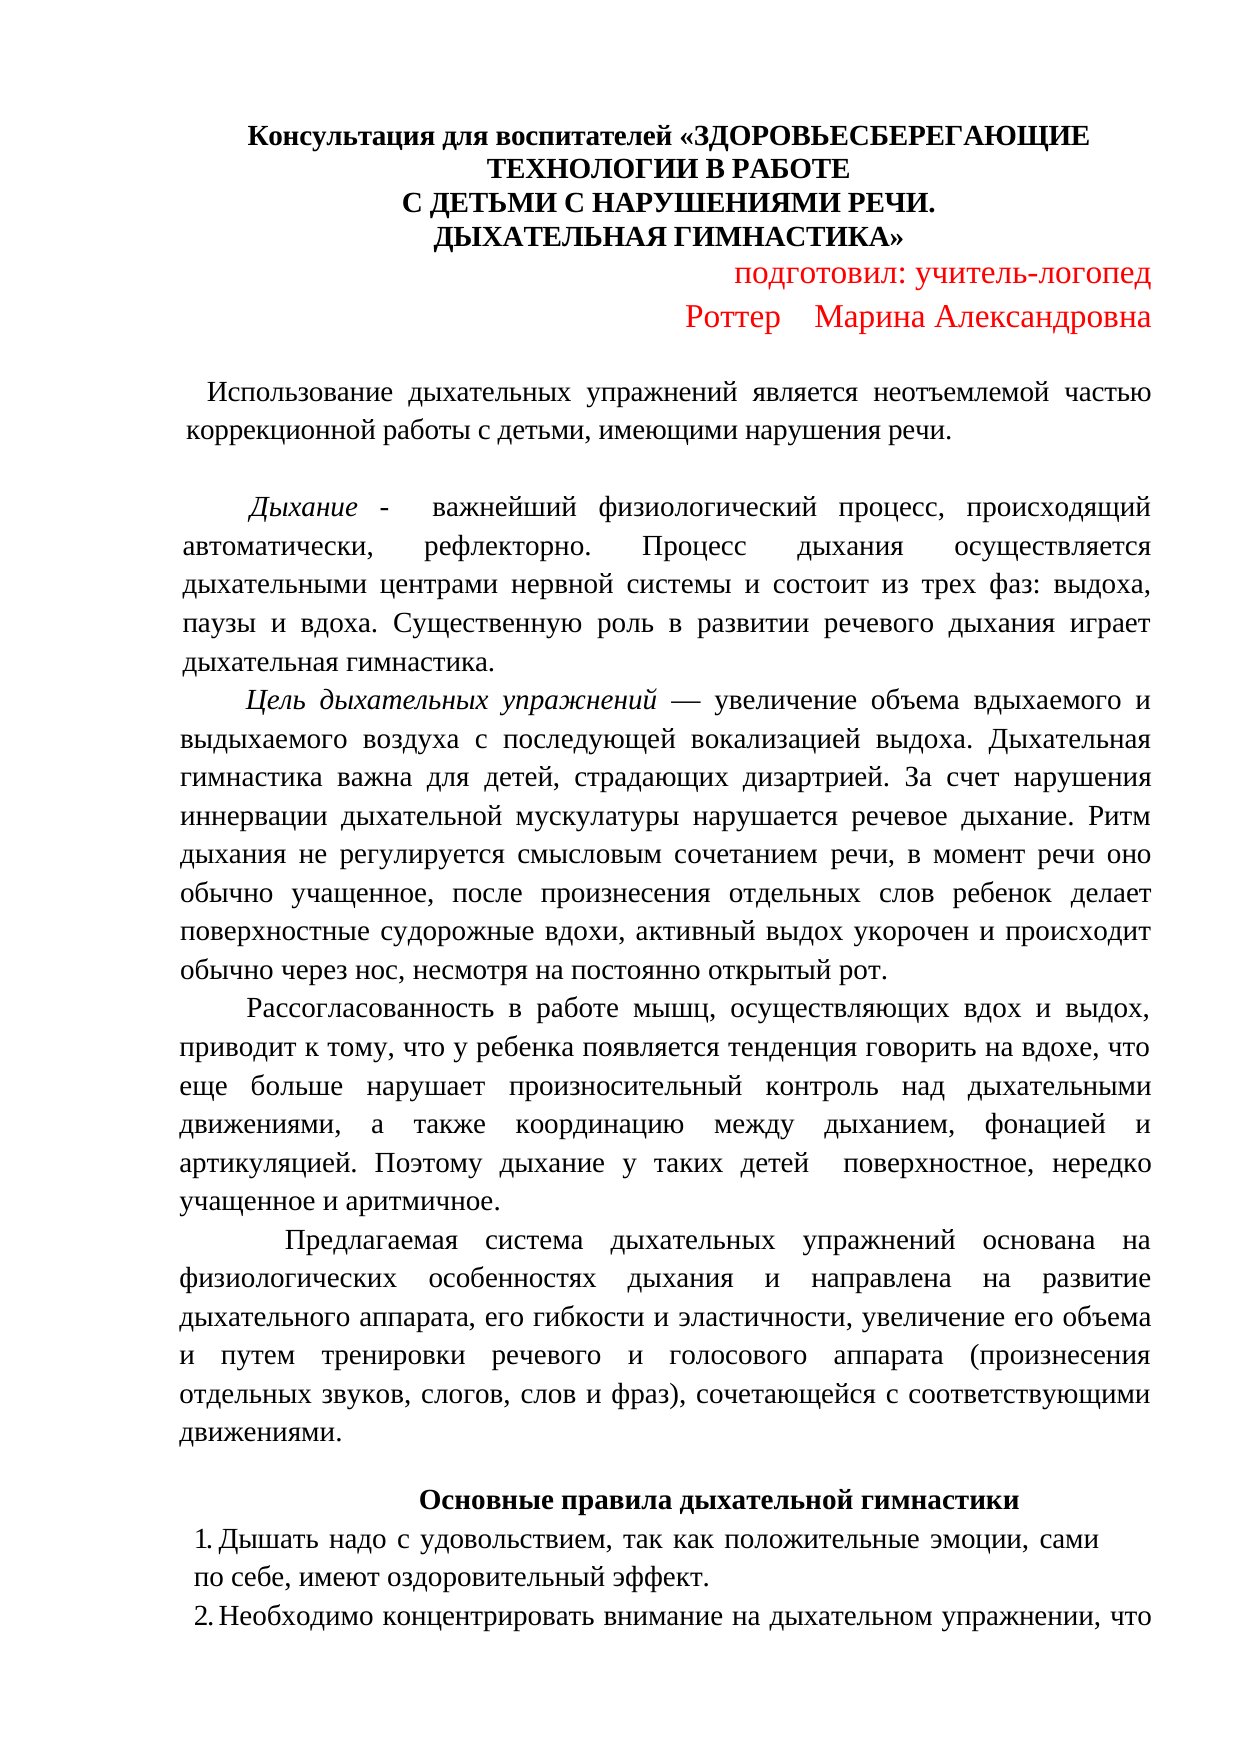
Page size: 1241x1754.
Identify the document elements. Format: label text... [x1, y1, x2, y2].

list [194, 1598, 1152, 1631]
text С ДЕТЬМИ С НАРУШЕНИЯМИ РЕЧИ. [186, 185, 1152, 219]
text Консультация для воспитателей «ЗДОРОВЬЕСБЕРЕГАЮЩИЕ ТЕХНОЛОГИИ В РАБОТЕ [186, 118, 1152, 185]
text Дыхание - важнейший физиологический процесс, происходящий автоматически, рефлекторно. Процесс дыхания осуществляется дыхательными центрами нервной системы и состоит из трех фаз: выдоха, паузы и вдоха. Существенную роль в развитии речевого дыхания играет дыхательная гимнастика. [182, 489, 1152, 677]
text Основные правила дыхательной гимнастики [287, 1482, 1152, 1516]
text Использование дыхательных упражнений является неотъемлемой частью коррекционной работы с детьми, имеющими нарушения речи. [186, 374, 1152, 446]
text подготовил: учитель-логопед [177, 252, 1152, 291]
text Рассогласованность в работе мышц, осуществляющих вдох и выдох, приводит к тому, что у ребенка появляется тенденция говорить на вдохе, что еще больше нарушает произносительный контроль над дыхательными движениями, а также координацию между дыханием, фонацией и артикуляцией. Поэтому дыхание у таких детей поверхностное, нередко учащенное и аритмичное. [179, 991, 1152, 1217]
text Предлагаемая система дыхательных упражнений основана на физиологических особенностях дыхания и направлена на развитие дыхательного аппарата, его гибкости и эластичности, увеличение его объема и путем тренировки речевого и голосового аппарата (произнесения отдельных звуков, слогов, слов и фраз), сочетающейся с соответствующими движениями. [179, 1222, 1152, 1448]
list Дышать надо с удовольствием, так как положительные эмоции, сами по себе, имеют оздоровительный эффект. [194, 1521, 1100, 1593]
text Роттер Марина Александровна [177, 296, 1152, 335]
text ДЫХАТЕЛЬНАЯ ГИМНАСТИКА» [186, 219, 1152, 252]
text Цель дыхательных упражнений — увеличение объема вдыхаемого и выдыхаемого воздуха с последующей вокализацией выдоха. Дыхательная гимнастика важна для детей, страдающих дизартрией. За счет нарушения иннервации дыхательной мускулатуры нарушается речевое дыхание. Ритм дыхания не регулируется смысловым сочетанием речи, в момент речи оно обычно учащенное, после произнесения отдельных слов ребенок делает поверхностные судорожные вдохи, активный выдох укорочен и происходит обычно через нос, несмотря на постоянно открытый рот. [180, 682, 1152, 986]
